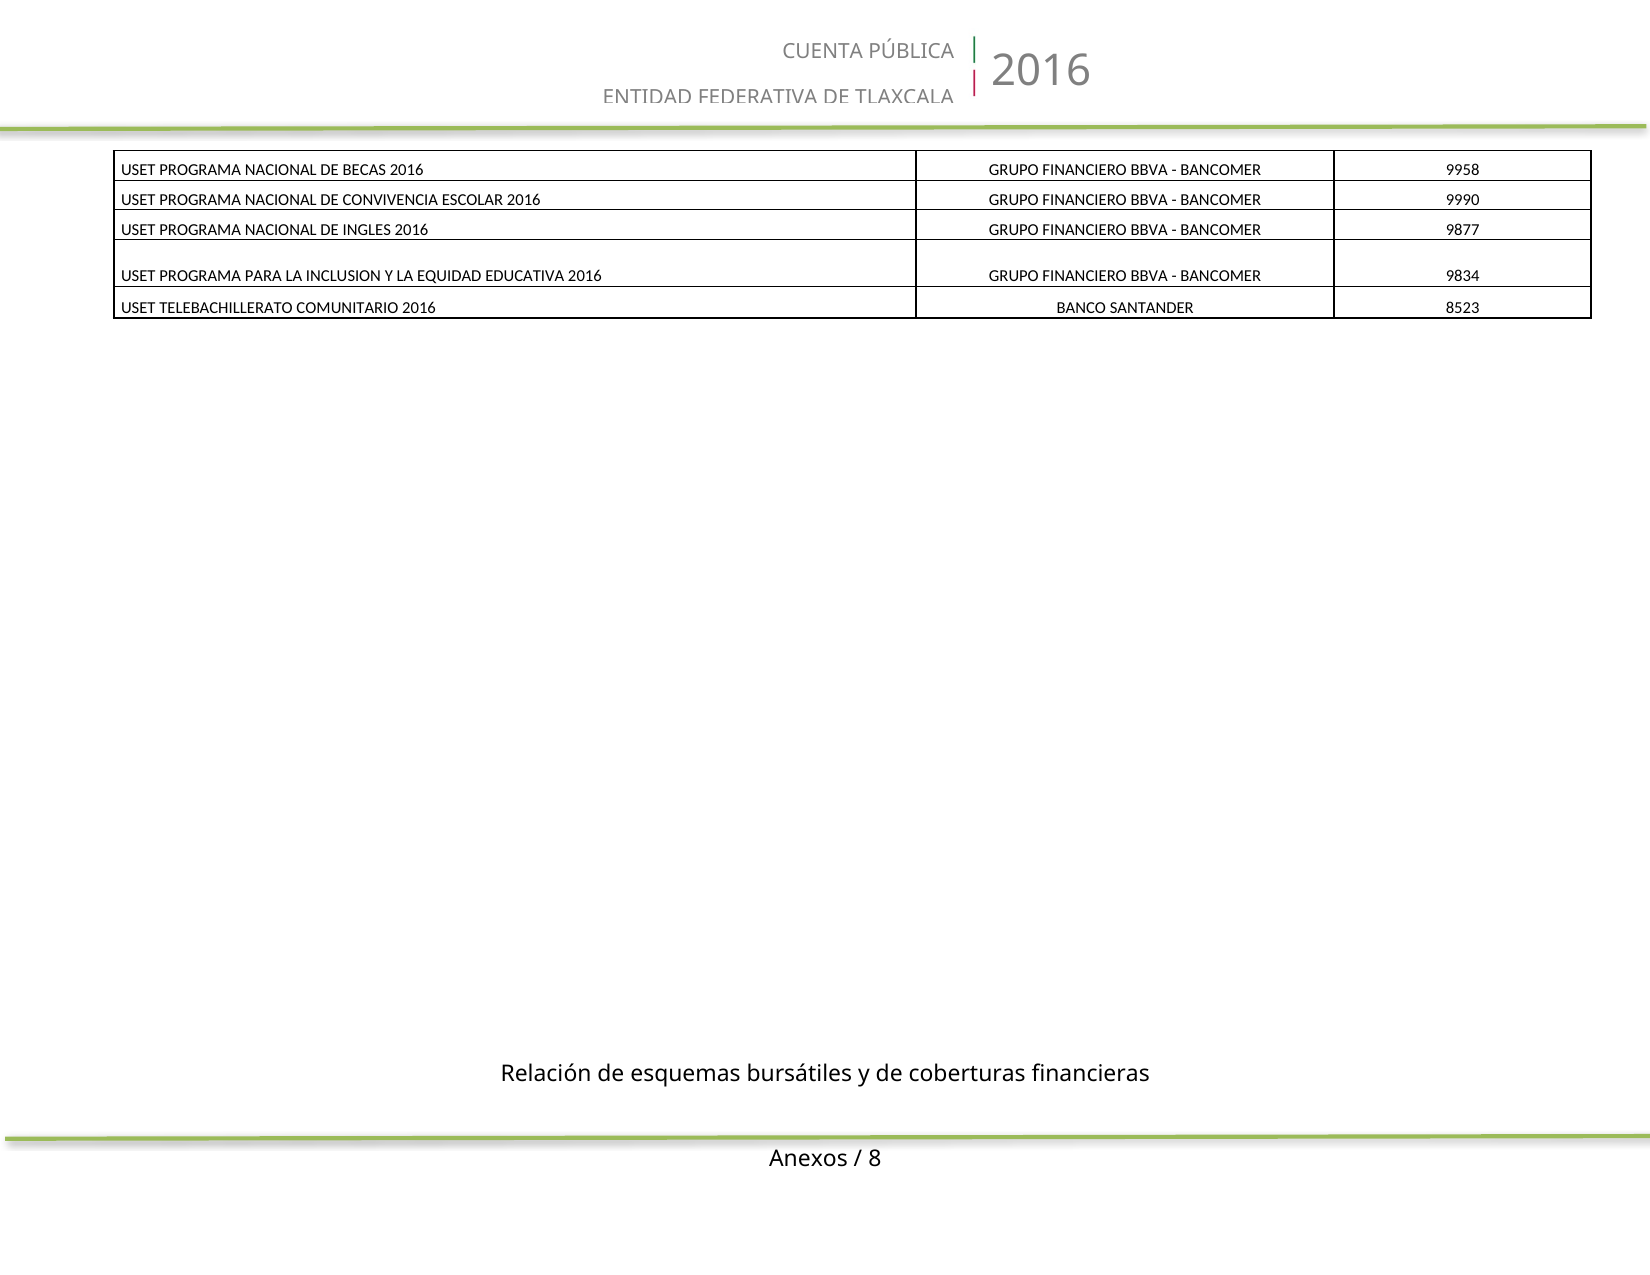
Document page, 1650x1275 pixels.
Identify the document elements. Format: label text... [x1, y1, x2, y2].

table_cell 9834 [1335, 240, 1590, 286]
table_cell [917, 151, 1333, 180]
table_cell USET PROGRAMA PARA LA INCLUSION Y LA EQUIDAD EDUCATIVA 2016 [115, 240, 915, 286]
table_cell 9877 [1335, 210, 1590, 239]
table_cell 9990 [1335, 181, 1590, 209]
table_cell GRUPO FINANCIERO BBVA - BANCOMER [917, 210, 1333, 239]
table_cell USET PROGRAMA NACIONAL DE BECAS 2016 [115, 151, 915, 180]
table_cell 8523 [1335, 287, 1590, 317]
table_cell USET TELEBACHILLERATO COMUNITARIO 2016 [115, 287, 915, 317]
table_cell USET PROGRAMA NACIONAL DE INGLES 2016 [115, 210, 915, 239]
table_cell GRUPO FINANCIERO BBVA - BANCOMER [917, 181, 1333, 209]
table_cell USET PROGRAMA NACIONAL DE CONVIVENCIA ESCOLAR 2016 [115, 181, 915, 209]
table_cell GRUPO FINANCIERO BBVA - BANCOMER [917, 240, 1333, 286]
text Relación de esquemas bursátiles y de coberturas financieras [112, 1057, 1537, 1088]
table_cell BANCO SANTANDER [917, 287, 1333, 317]
table_cell 9958 [1335, 151, 1590, 180]
picture [968, 28, 985, 99]
